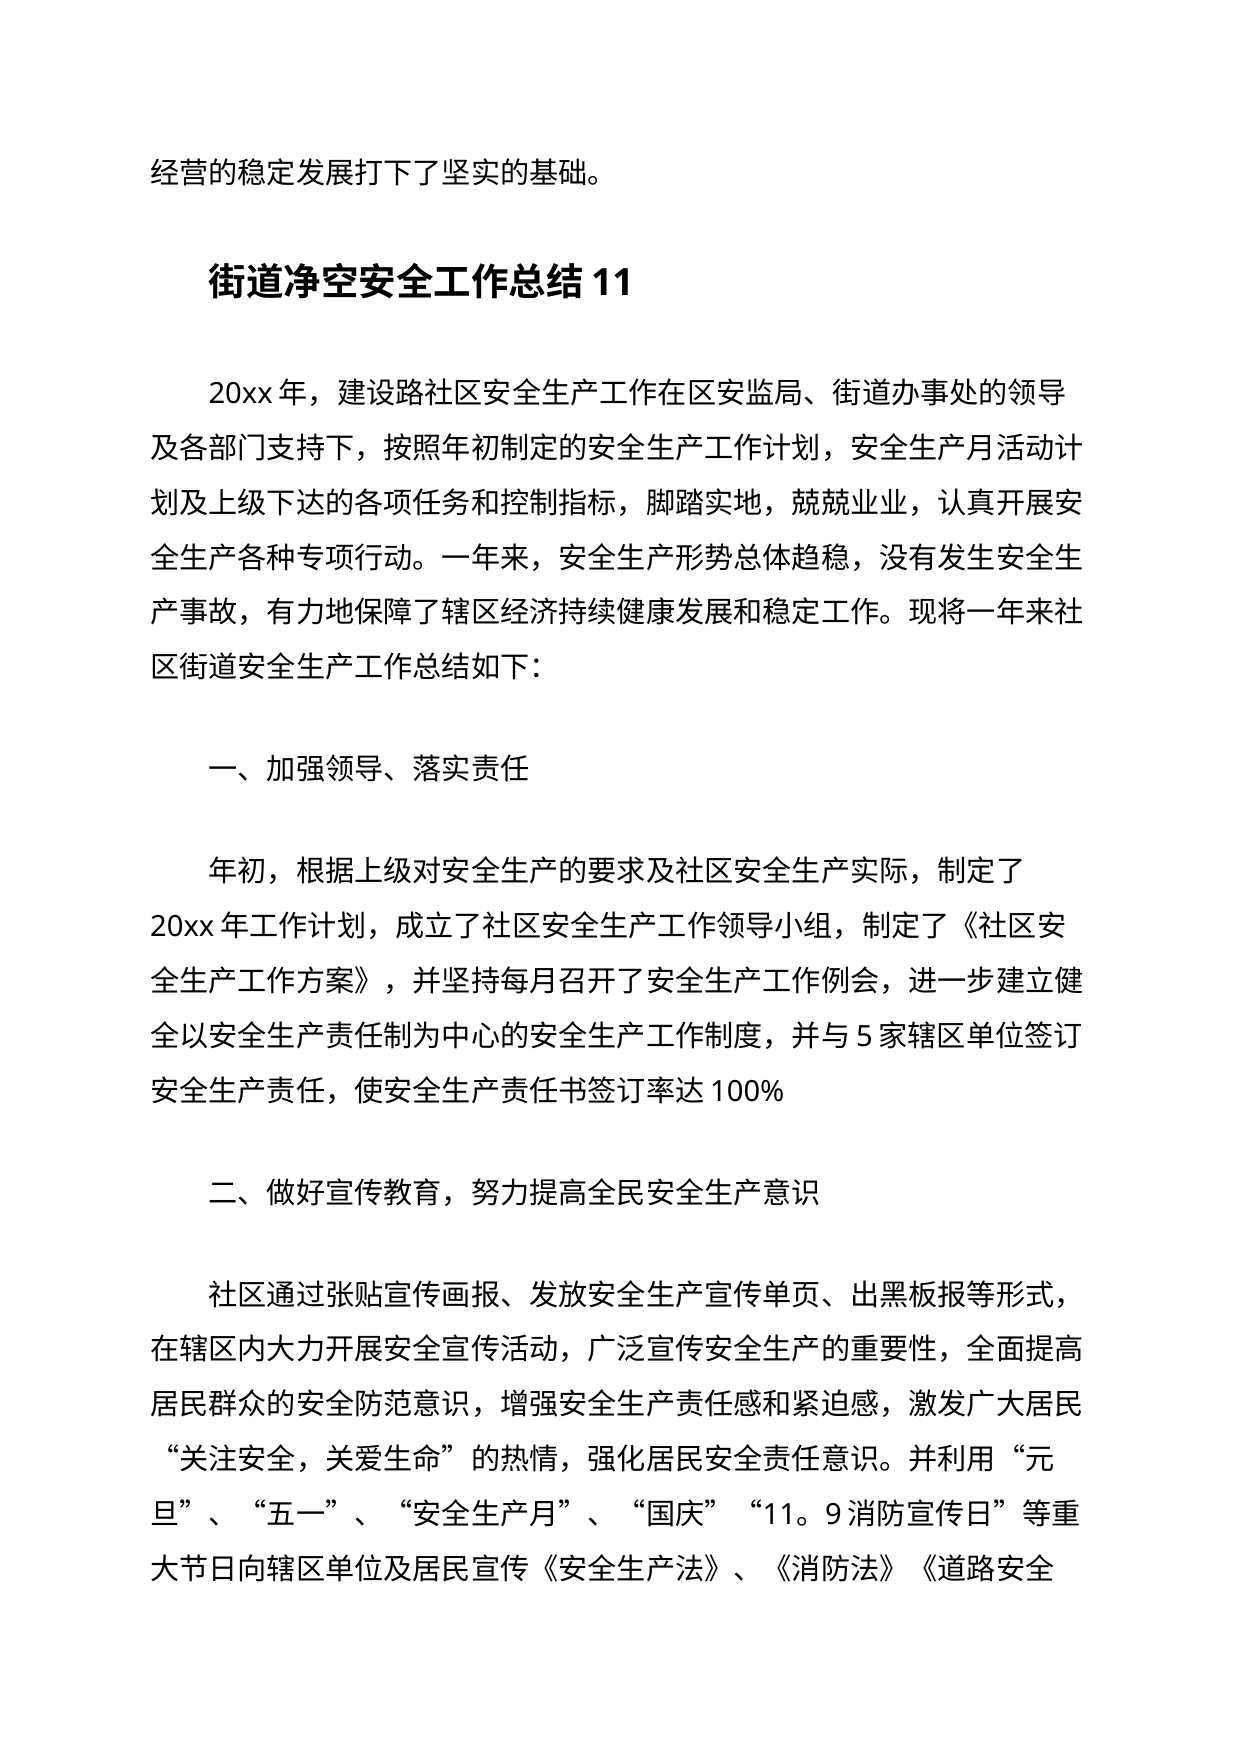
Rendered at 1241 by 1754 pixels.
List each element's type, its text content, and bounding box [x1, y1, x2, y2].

text 年初，根据上级对安全生产的要求及社区安全生产实际，制定了20xx年工作计划，成立了社区安全生产工作领导小组，制定了《社区安全生产工作方案》，并坚持每月召开了安全生产工作例会，进一步建立健全以安全生产责任制为中心的安全生产工作制度，并与5家辖区单位签订安全生产责任，使安全生产责任书签订率达100% [150, 847, 1090, 1110]
text 二、做好宣传教育，努力提高全民安全生产意识 [150, 1169, 1090, 1212]
text 20xx年，建设路社区安全生产工作在区安监局、街道办事处的领导及各部门支持下，按照年初制定的安全生产工作计划，安全生产月活动计划及上级下达的各项任务和控制指标，脚踏实地，兢兢业业，认真开展安全生产各种专项行动。一年来，安全生产形势总体趋稳，没有发生安全生产事故，有力地保障了辖区经济持续健康发展和稳定工作。现将一年来社区街道安全生产工作总结如下： [150, 369, 1090, 686]
text 街道净空安全工作总结11 [150, 252, 1090, 306]
text 一、加强领导、落实责任 [150, 746, 1090, 788]
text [150, 1271, 1090, 1588]
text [150, 150, 1090, 192]
